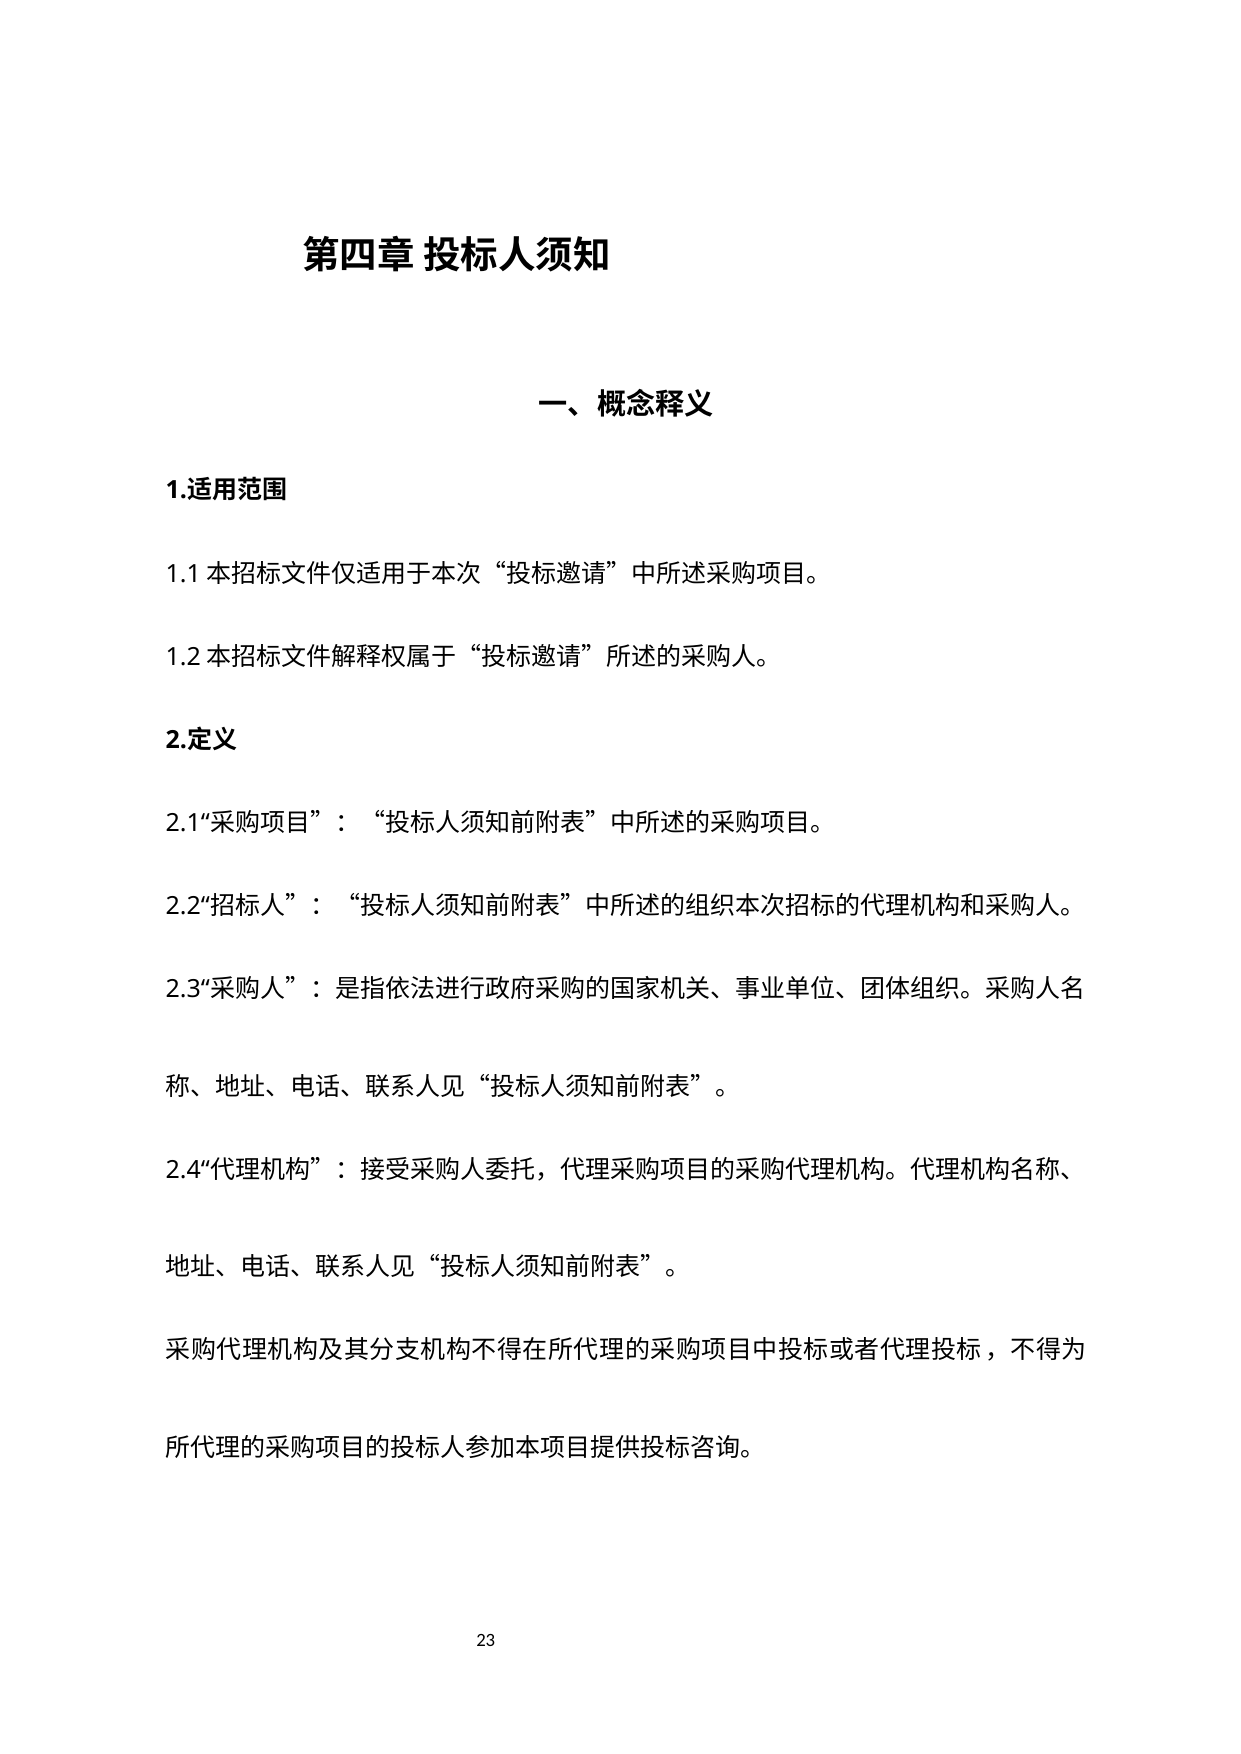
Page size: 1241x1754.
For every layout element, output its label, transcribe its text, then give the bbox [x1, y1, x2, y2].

text 2.1“采购项目”：“投标人须知前附表”中所述的采购项目。 [165, 788, 1087, 853]
text 采购代理机构及其分支机构不得在所代理的采购项目中投标或者代理投标，不得为所代理的采购项目的投标人参加本项目提供投标咨询。 [165, 1316, 1087, 1478]
text 第四章 投标人须知 [165, 219, 1087, 284]
text 2.2“招标人”：“投标人须知前附表”中所述的组织本次招标的代理机构和采购人。 [165, 871, 1087, 936]
text 一、概念释义 [165, 369, 1087, 434]
text 2.定义 [165, 705, 1087, 770]
text 2.3“采购人”：是指依法进行政府采购的国家机关、事业单位、团体组织。采购人名称、地址、电话、联系人见“投标人须知前附表”。 [165, 954, 1087, 1117]
text 1.适用范围 [165, 456, 1087, 521]
text 1.1本招标文件仅适用于本次“投标邀请”中所述采购项目。 [165, 539, 1087, 604]
text 1.2本招标文件解释权属于“投标邀请”所述的采购人。 [165, 622, 1087, 687]
text 2.4“代理机构”：接受采购人委托，代理采购项目的采购代理机构。代理机构名称、地址、电话、联系人见“投标人须知前附表”。 [165, 1135, 1087, 1297]
